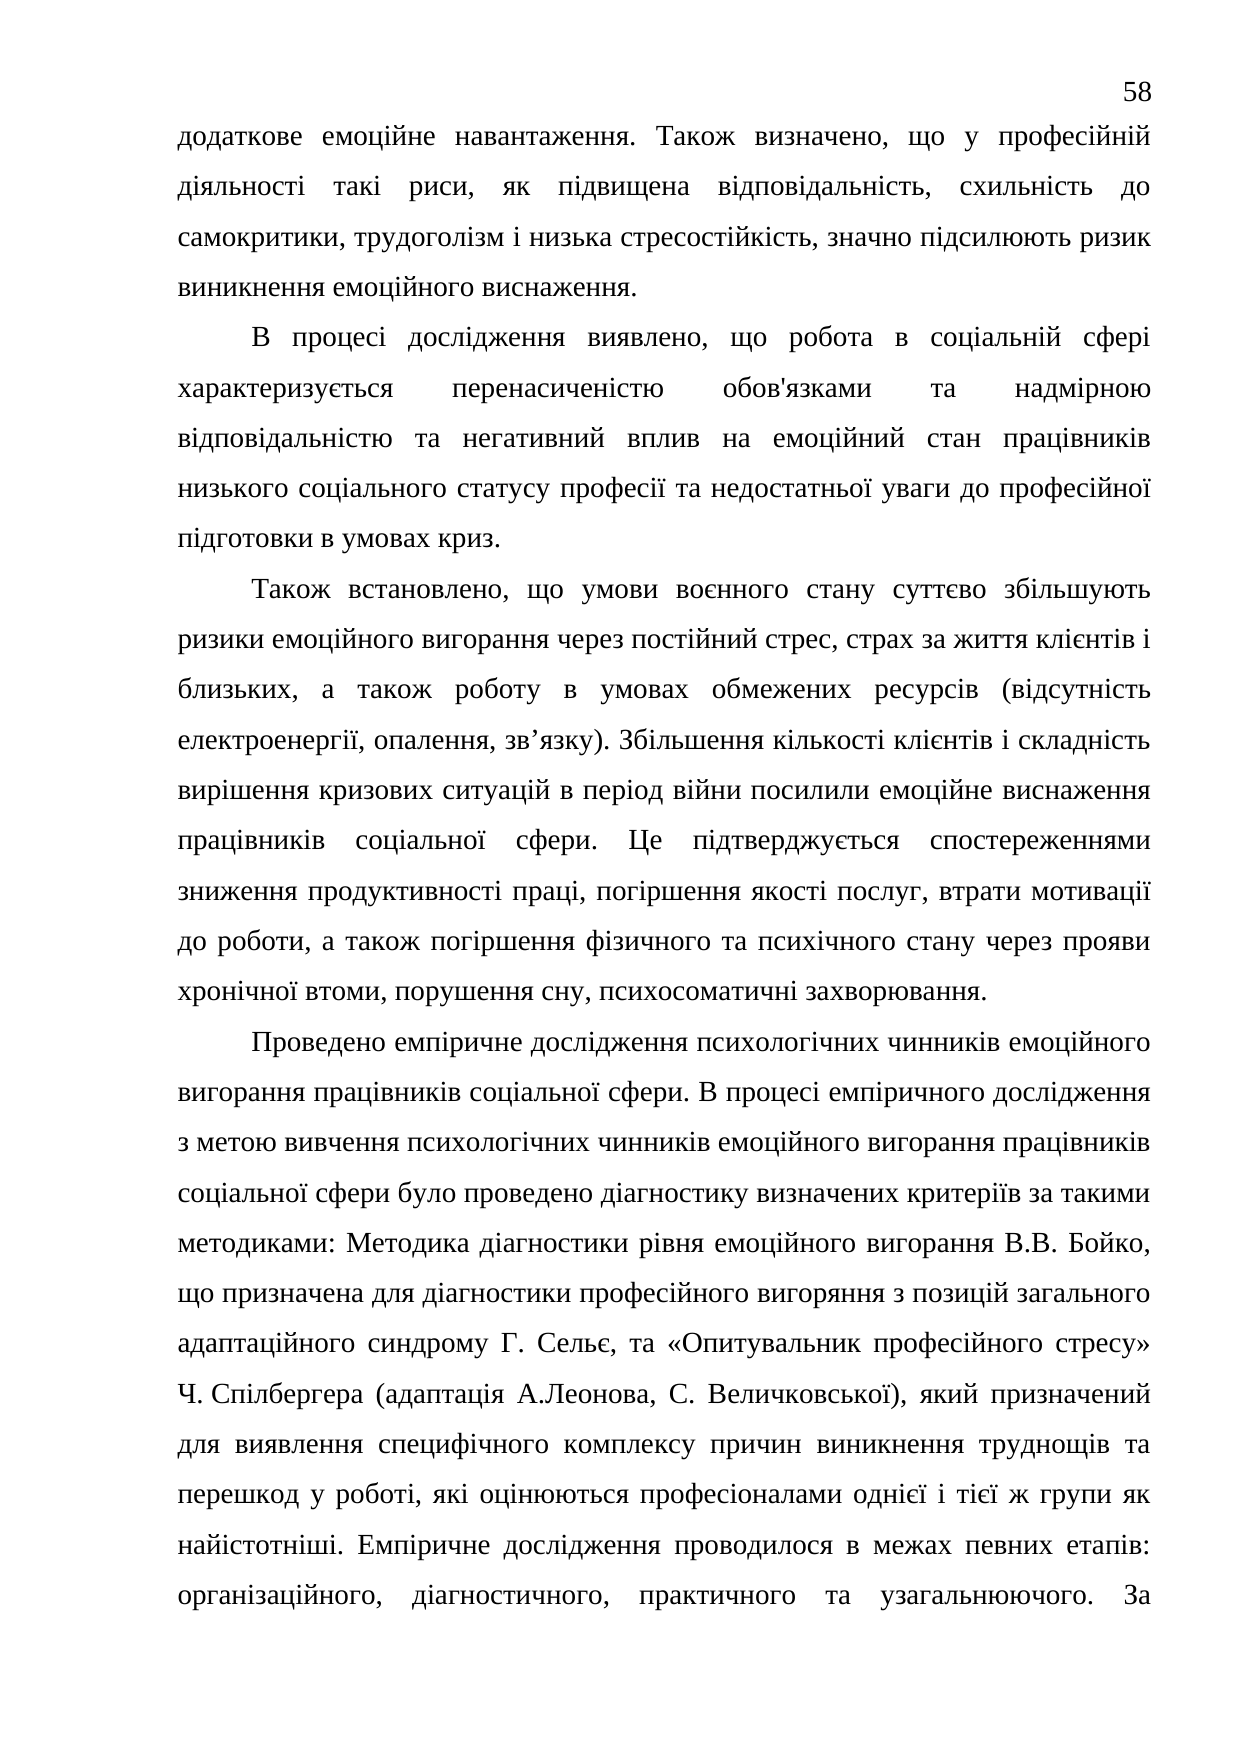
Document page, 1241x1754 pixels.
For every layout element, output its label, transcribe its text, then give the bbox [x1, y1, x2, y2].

text В процесі дослідження виявлено, що робота в соціальній сфері характеризується перенасиченістю обов'язками та надмірною відповідальністю та негативний вплив на емоційний стан працівників низького соціального статусу професії та недостатньої уваги до професійної підготовки в умовах криз. [177, 319, 1152, 554]
text Також встановлено, що умови воєнного стану суттєво збільшують ризики емоційного вигорання через постійний стрес, страх за життя клієнтів і близьких, а також роботу в умовах обмежених ресурсів (відсутність електроенергії, опалення, зв’язку). Збільшення кількості клієнтів і складність вирішення кризових ситуацій в період війни посилили емоційне виснаження працівників соціальної сфери. Це підтверджується спостереженнями зниження продуктивності праці, погіршення якості послуг, втрати мотивації до роботи, а також погіршення фізичного та психічного стану через прояви хронічної втоми, порушення сну, психосоматичні захворювання. [177, 571, 1152, 1007]
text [177, 118, 1152, 303]
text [177, 1024, 1152, 1611]
